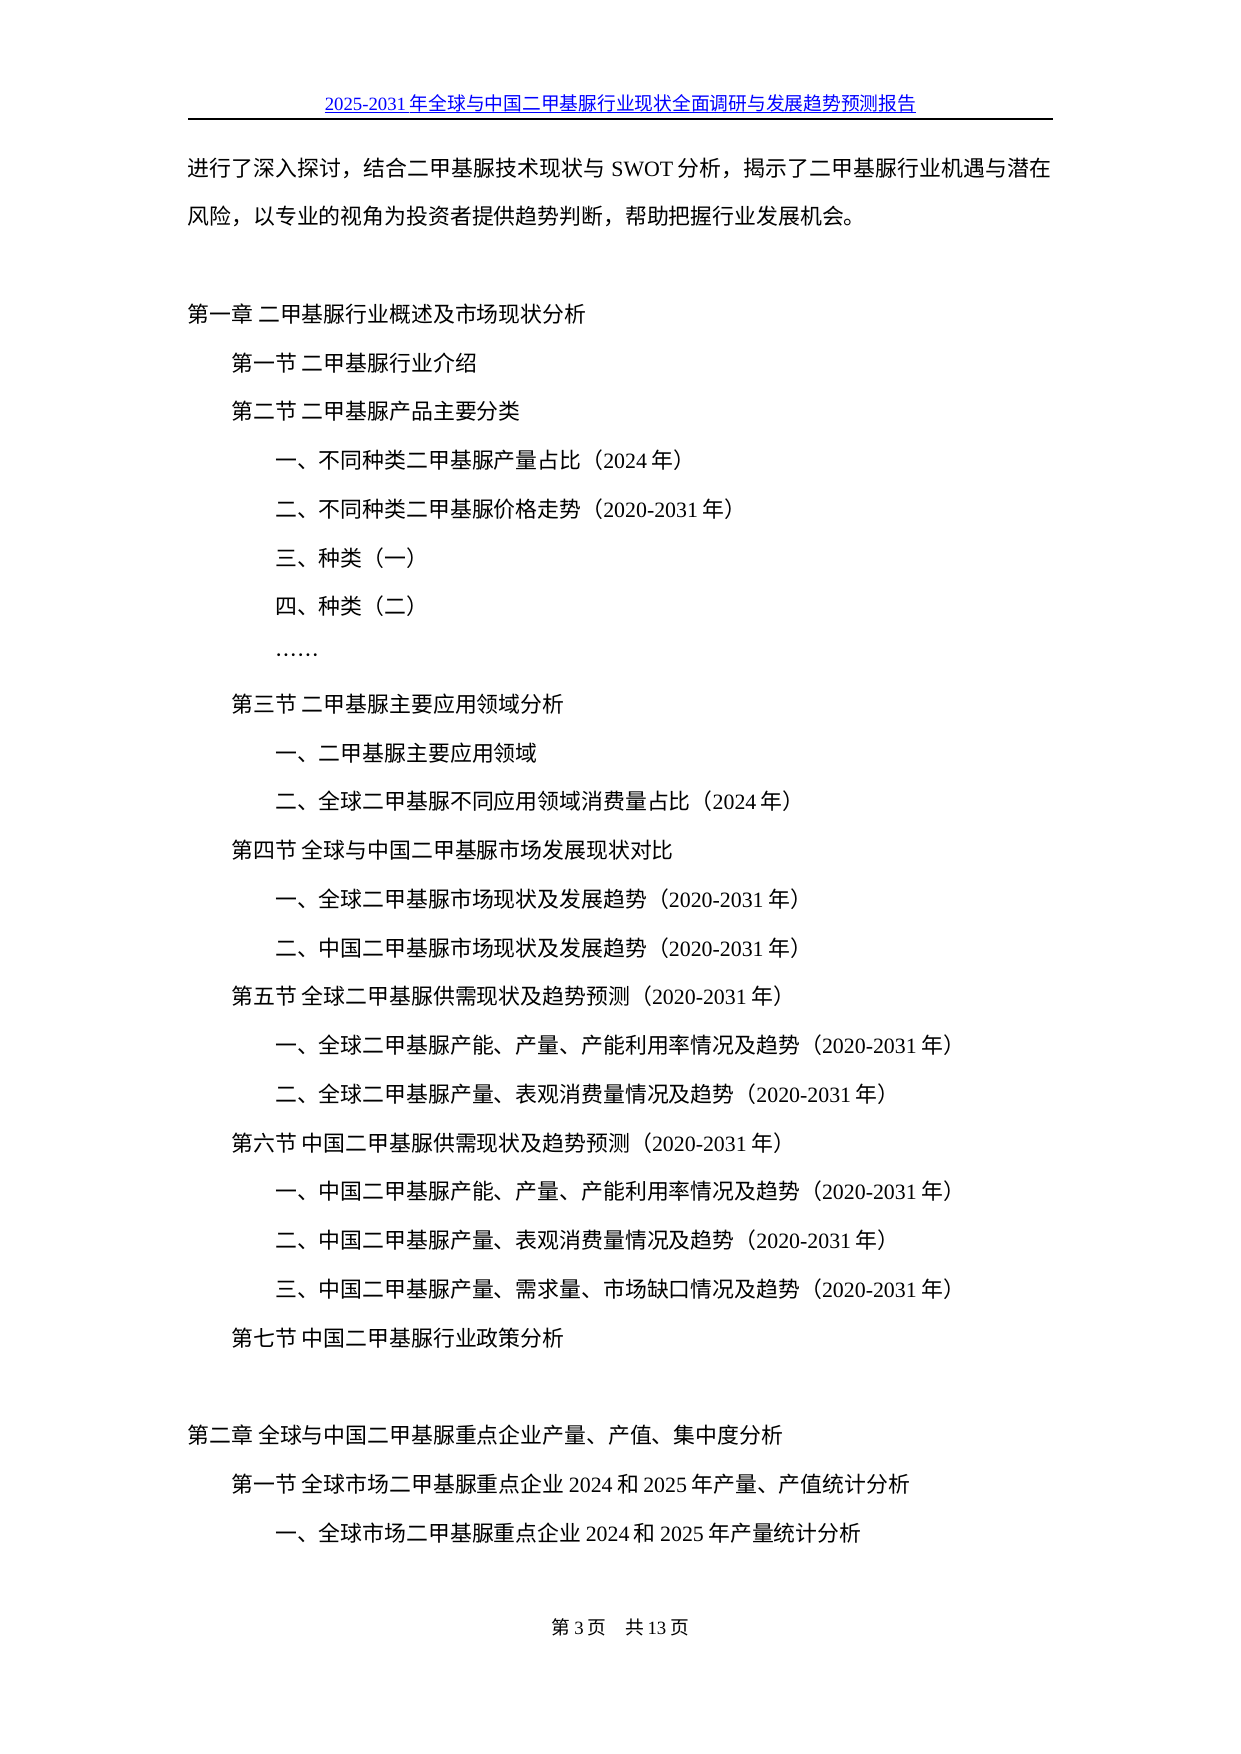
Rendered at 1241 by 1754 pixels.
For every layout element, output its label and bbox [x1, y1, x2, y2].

text [187, 150, 1053, 1548]
